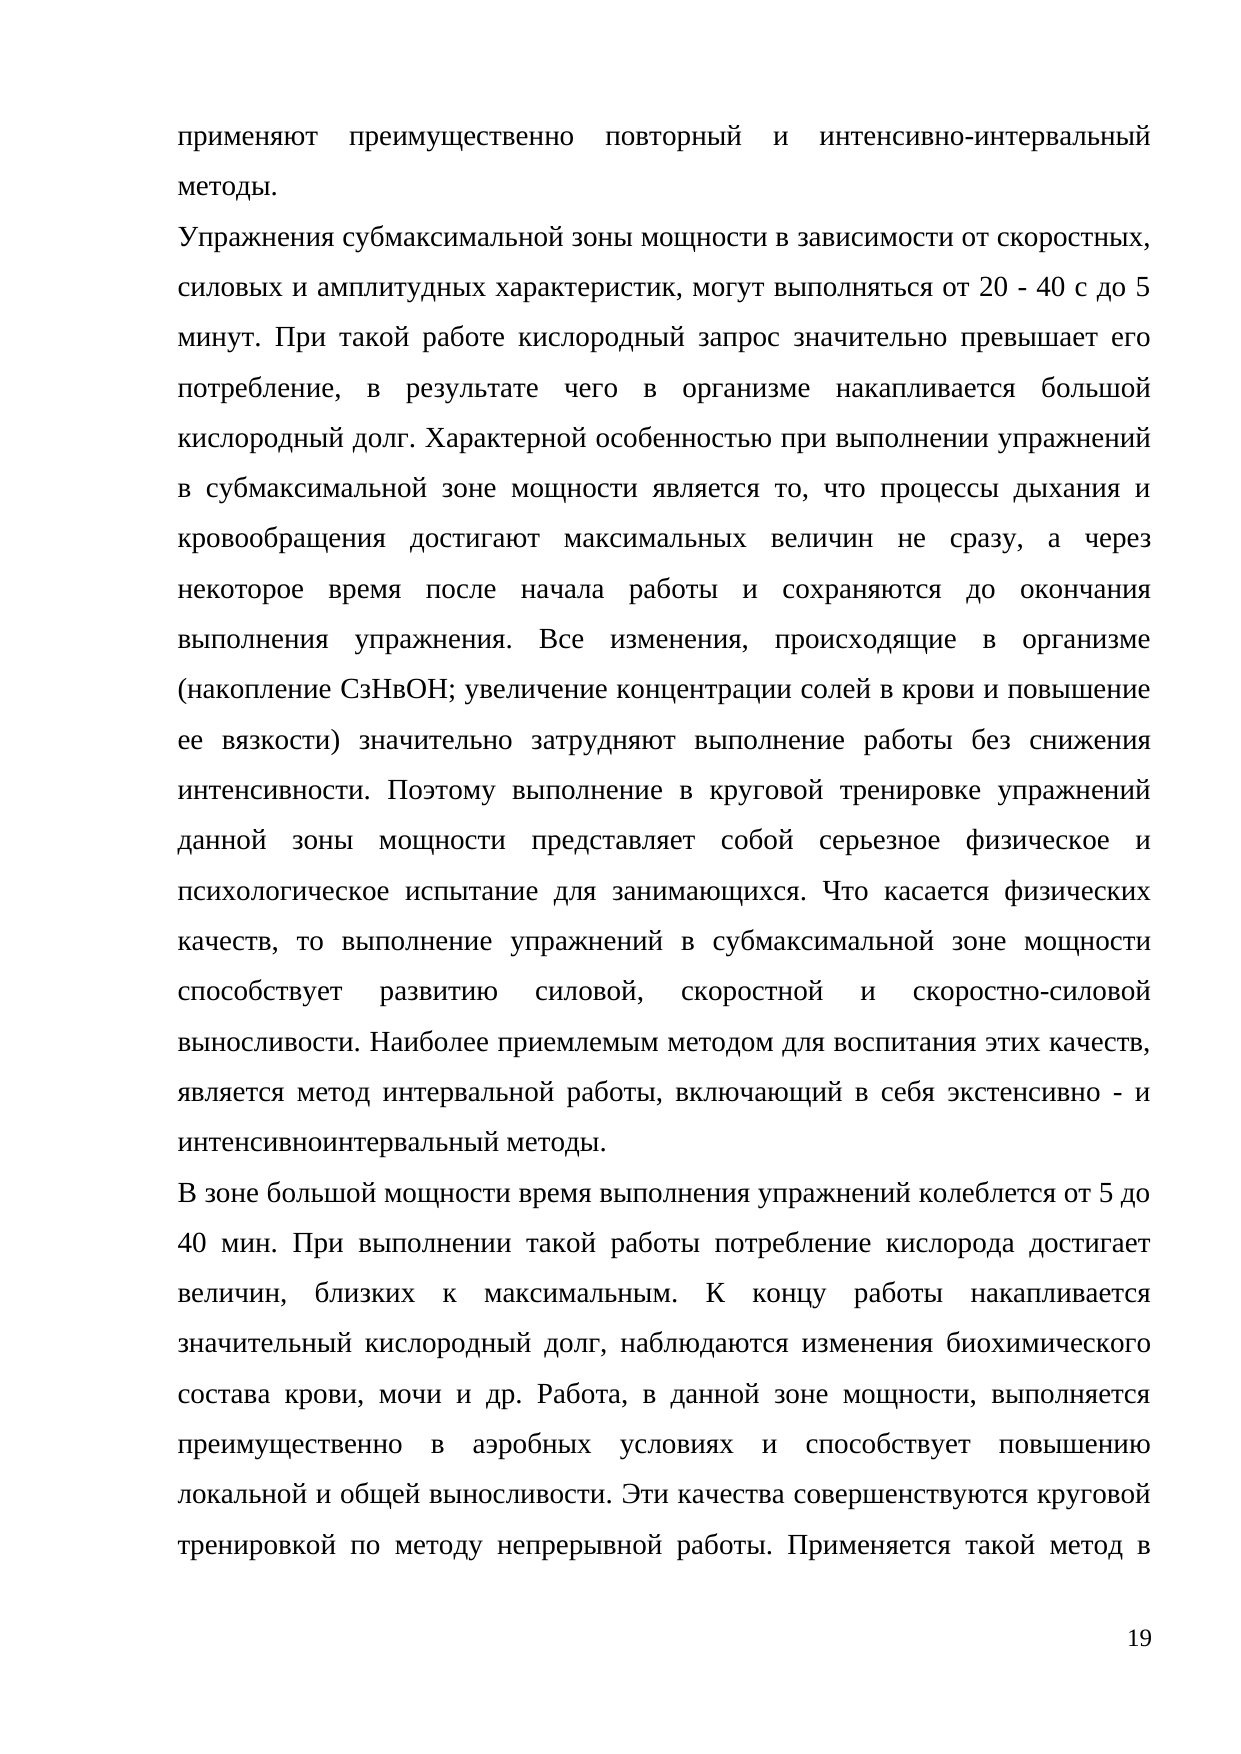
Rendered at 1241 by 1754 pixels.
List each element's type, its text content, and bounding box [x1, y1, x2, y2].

text Упражнения субмаксимальной зоны мощности в зависимости от скоростных, силовых и амплитудных характеристик, могут выполняться от 20 - 40 с до 5 минут. При такой работе кислородный запрос значительно превышает его потребление, в результате чего в организме накапливается большой кислородный долг. Характерной особенностью при выполнении упражнений в субмаксимальной зоне мощности является то, что процессы дыхания и кровообращения достигают максимальных величин не сразу, а через некоторое время после начала работы и сохраняются до окончания выполнения упражнения. Все изменения, происходящие в организме (накопление СзНвОН; увеличение концентрации солей в крови и повышение ее вязкости) значительно затрудняют выполнение работы без снижения интенсивности. Поэтому выполнение в круговой тренировке упражнений данной зоны мощности представляет собой серьезное физическое и психологическое испытание для занимающихся. Что касается физических качеств, то выполнение упражнений в субмаксимальной зоне мощности способствует развитию силовой, скоростной и скоростно-силовой выносливости. Наиболее приемлемым методом для воспитания этих качеств, является метод интервальной работы, включающий в себя экстенсивно - и интенсивноинтервальный методы. [177, 219, 1152, 1158]
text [177, 118, 1152, 202]
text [177, 1175, 1152, 1560]
